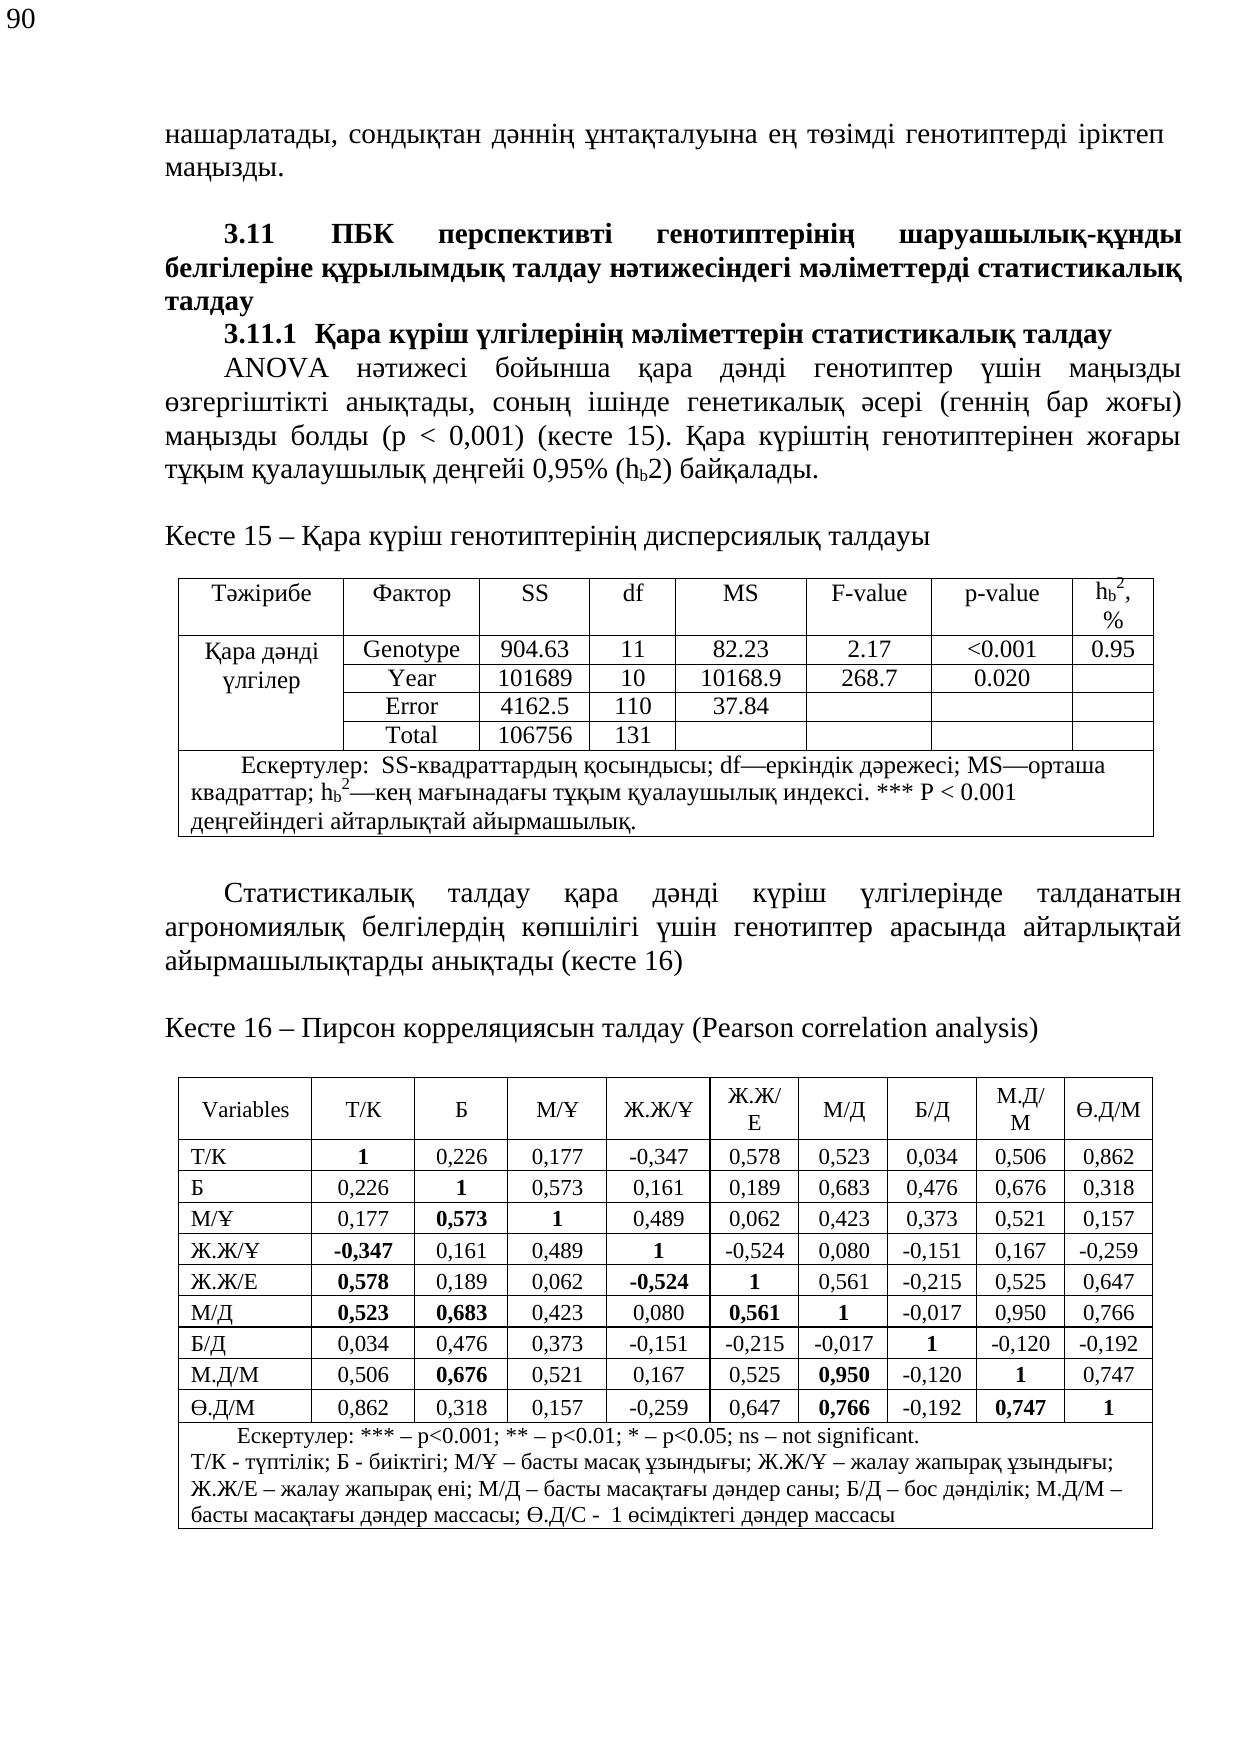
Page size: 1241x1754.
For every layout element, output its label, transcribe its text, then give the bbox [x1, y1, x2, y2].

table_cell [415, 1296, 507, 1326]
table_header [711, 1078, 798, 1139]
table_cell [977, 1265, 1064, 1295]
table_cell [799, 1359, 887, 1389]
list Қара күріш үлгілерінің мәліметтерін статистикалық талдау [164, 317, 1194, 350]
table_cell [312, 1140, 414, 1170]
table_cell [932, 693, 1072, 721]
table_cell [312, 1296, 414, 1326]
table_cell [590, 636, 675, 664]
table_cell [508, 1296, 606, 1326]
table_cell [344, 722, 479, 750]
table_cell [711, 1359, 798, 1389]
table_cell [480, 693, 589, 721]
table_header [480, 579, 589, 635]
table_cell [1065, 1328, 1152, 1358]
text Кесте 16 – Пирсон корреляциясын талдау (Pearson correlation analysis) [164, 1010, 1194, 1043]
text Кесте 15 – Қара күріш генотиптерінің дисперсиялық талдауы [164, 518, 1194, 552]
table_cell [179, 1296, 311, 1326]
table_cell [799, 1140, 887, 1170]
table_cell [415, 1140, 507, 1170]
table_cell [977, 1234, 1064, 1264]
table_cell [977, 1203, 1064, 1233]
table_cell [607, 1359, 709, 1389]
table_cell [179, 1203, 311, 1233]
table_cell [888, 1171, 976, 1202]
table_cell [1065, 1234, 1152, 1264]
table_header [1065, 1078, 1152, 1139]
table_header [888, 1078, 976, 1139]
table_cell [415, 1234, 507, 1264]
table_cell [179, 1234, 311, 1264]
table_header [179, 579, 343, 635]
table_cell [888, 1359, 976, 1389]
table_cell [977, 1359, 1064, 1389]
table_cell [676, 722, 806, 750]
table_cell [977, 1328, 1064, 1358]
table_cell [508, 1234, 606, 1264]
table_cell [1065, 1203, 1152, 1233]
subtitle ПБК перспективті генотиптерінің шаруашылық-құнды белгілеріне құрылымдық тaлдaу нәтижесіндегі мәліметтерді статистикалық талдау [164, 216, 1182, 317]
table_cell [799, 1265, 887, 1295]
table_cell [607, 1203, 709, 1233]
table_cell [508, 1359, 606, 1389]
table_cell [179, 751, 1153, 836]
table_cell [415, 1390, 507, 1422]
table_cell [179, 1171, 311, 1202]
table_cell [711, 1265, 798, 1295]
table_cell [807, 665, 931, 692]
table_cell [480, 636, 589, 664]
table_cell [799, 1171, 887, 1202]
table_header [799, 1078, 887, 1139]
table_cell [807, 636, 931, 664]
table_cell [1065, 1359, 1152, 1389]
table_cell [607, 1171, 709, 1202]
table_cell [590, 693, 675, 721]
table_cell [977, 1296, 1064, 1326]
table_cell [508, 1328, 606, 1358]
text нашарлатады, сондықтан дәннің ұнтақталуына ең төзімді генотиптерді іріктеп маңызды. [164, 116, 1194, 183]
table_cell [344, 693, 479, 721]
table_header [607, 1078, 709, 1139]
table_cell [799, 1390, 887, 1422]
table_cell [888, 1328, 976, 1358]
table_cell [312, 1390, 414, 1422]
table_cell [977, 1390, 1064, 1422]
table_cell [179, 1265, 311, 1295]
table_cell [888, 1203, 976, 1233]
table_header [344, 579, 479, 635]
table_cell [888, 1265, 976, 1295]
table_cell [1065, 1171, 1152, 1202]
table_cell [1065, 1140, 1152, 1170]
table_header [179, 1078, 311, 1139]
text ANOVA нәтижесі бойынша қара дәнді генотиптер үшін маңызды өзгергіштікті анықтады, соның ішінде генетикалық әсері (геннің бар жоғы) маңызды болды (p < 0,001) (кесте 15). Қара күріштің генотиптерінен жоғары тұқым қуалаушылық деңгейі 0,95% (hb2) байқалады. [164, 351, 1182, 485]
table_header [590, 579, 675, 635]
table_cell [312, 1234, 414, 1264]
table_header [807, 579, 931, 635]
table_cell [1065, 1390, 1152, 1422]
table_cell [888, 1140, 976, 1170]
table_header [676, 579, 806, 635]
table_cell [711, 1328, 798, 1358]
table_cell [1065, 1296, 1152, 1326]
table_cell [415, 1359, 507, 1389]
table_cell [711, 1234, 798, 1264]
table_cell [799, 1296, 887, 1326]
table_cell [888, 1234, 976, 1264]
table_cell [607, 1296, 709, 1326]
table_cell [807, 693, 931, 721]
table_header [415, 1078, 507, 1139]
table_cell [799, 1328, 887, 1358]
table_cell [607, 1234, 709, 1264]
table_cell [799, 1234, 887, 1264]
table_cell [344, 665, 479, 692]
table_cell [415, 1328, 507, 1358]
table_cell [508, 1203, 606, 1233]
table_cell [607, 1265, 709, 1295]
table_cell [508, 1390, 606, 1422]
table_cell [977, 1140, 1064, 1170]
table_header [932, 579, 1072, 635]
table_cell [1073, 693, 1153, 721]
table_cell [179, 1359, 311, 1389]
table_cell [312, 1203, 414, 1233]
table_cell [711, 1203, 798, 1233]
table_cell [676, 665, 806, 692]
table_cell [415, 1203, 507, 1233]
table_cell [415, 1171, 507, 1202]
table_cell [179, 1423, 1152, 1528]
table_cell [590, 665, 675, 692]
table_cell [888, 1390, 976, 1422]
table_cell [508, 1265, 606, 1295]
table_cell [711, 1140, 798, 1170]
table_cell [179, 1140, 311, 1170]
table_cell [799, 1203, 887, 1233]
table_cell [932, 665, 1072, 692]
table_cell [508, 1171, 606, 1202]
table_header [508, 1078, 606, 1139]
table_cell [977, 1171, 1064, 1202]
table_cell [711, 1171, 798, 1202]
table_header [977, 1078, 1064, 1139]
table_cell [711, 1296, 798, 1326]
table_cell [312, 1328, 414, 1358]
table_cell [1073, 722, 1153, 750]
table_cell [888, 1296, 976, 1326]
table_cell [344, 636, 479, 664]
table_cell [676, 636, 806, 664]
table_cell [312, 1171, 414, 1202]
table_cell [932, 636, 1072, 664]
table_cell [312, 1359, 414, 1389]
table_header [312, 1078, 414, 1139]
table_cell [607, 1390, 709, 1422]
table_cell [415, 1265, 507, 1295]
text Статистикалық талдау қара дәнді күріш үлгілерінде талданатын агрономиялық белгілердің көпшілігі үшін генотиптер арасында айтарлықтай айырмашылықтарды анықтады (кесте 16) [164, 876, 1182, 976]
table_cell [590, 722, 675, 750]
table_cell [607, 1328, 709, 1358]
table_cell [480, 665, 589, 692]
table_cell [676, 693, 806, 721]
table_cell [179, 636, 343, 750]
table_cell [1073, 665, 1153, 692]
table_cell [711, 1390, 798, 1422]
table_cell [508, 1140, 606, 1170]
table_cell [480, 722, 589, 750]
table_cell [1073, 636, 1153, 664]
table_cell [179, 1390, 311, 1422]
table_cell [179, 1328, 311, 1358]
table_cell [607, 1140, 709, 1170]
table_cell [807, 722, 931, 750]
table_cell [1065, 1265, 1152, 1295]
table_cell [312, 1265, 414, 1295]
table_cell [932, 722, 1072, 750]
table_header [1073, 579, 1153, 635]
